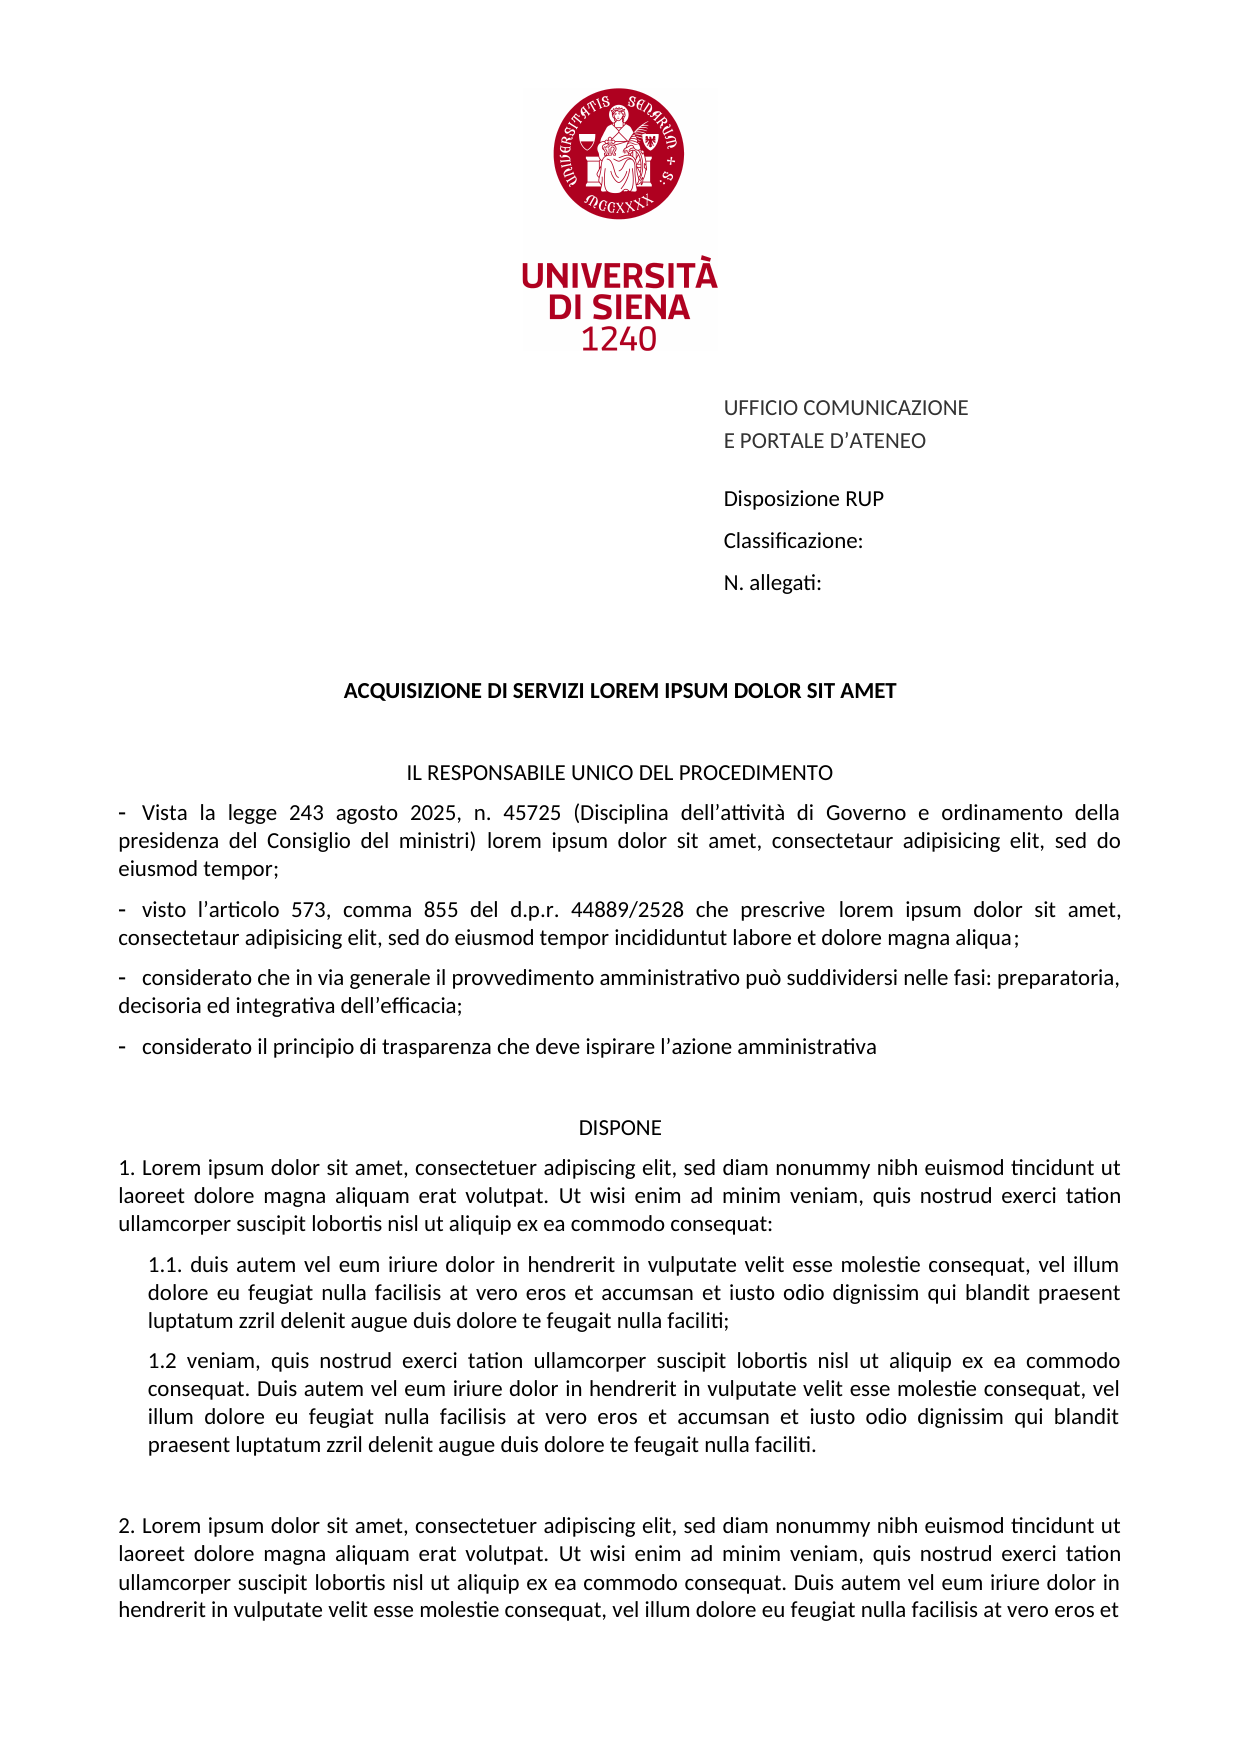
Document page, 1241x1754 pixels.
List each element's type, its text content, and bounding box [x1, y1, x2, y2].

text IL RESPONSABILE UNICO DEL PROCEDIMENTO [118, 758, 1122, 786]
text N. allegati: [723, 568, 1122, 596]
list considerato il principio di trasparenza che deve ispirare l’azione amministrativa [118, 1032, 1122, 1060]
picture [522, 88, 718, 351]
list visto l’articolo 573, comma 855 del d.p.r. 44889/2528 che prescrive lorem ipsum dolor sit amet, consectetaur adipisicing elit, sed do eiusmod tempor incididuntut labore et dolore magna aliqua; [118, 895, 1122, 951]
text DISPONE [118, 1113, 1122, 1141]
text 1.2 veniam, quis nostrud exerci tation ullamcorper suscipit lobortis nisl ut aliquip ex ea commodo consequat. Duis autem vel eum iriure dolor in hendrerit in vulputate velit esse molestie consequat, vel illum dolore eu feugiat nulla facilisis at vero eros et accumsan et iusto odio dignissim qui blandit praesent luptatum zzril delenit augue duis dolore te feugait nulla faciliti. [148, 1346, 1122, 1458]
text E PORTALE D’ATENEO [723, 422, 1122, 455]
text 1.1. duis autem vel eum iriure dolor in hendrerit in vulputate velit esse molestie consequat, vel illum dolore eu feugiat nulla facilisis at vero eros et accumsan et iusto odio dignissim qui blandit praesent luptatum zzril delenit augue duis dolore te feugait nulla faciliti; [148, 1250, 1122, 1334]
text Ufficio COMUNICAZIONE [723, 388, 1122, 422]
text 1. Lorem ipsum dolor sit amet, consectetuer adipiscing elit, sed diam nonummy nibh euismod tincidunt ut laoreet dolore magna aliquam erat volutpat. Ut wisi enim ad minim veniam, quis nostrud exerci tation ullamcorper suscipit lobortis nisl ut aliquip ex ea commodo consequat: [118, 1153, 1122, 1237]
text Classificazione: [723, 526, 1122, 554]
list Vista la legge 243 agosto 2025, n. 45725 (Disciplina dell’attività di Governo e ordinamento della presidenza del Consiglio del ministri) lorem ipsum dolor sit amet, consectetaur adipisicing elit, sed do eiusmod tempor; [118, 798, 1122, 882]
text ACQUISIZIONE DI SERVIZI Lorem ipsum dolor sit amet [118, 677, 1122, 704]
list considerato che in via generale il provvedimento amministrativo può suddividersi nelle fasi: preparatoria, decisoria ed integrativa dell’efficacia; [118, 963, 1122, 1019]
text Disposizione RUP [723, 480, 1122, 513]
